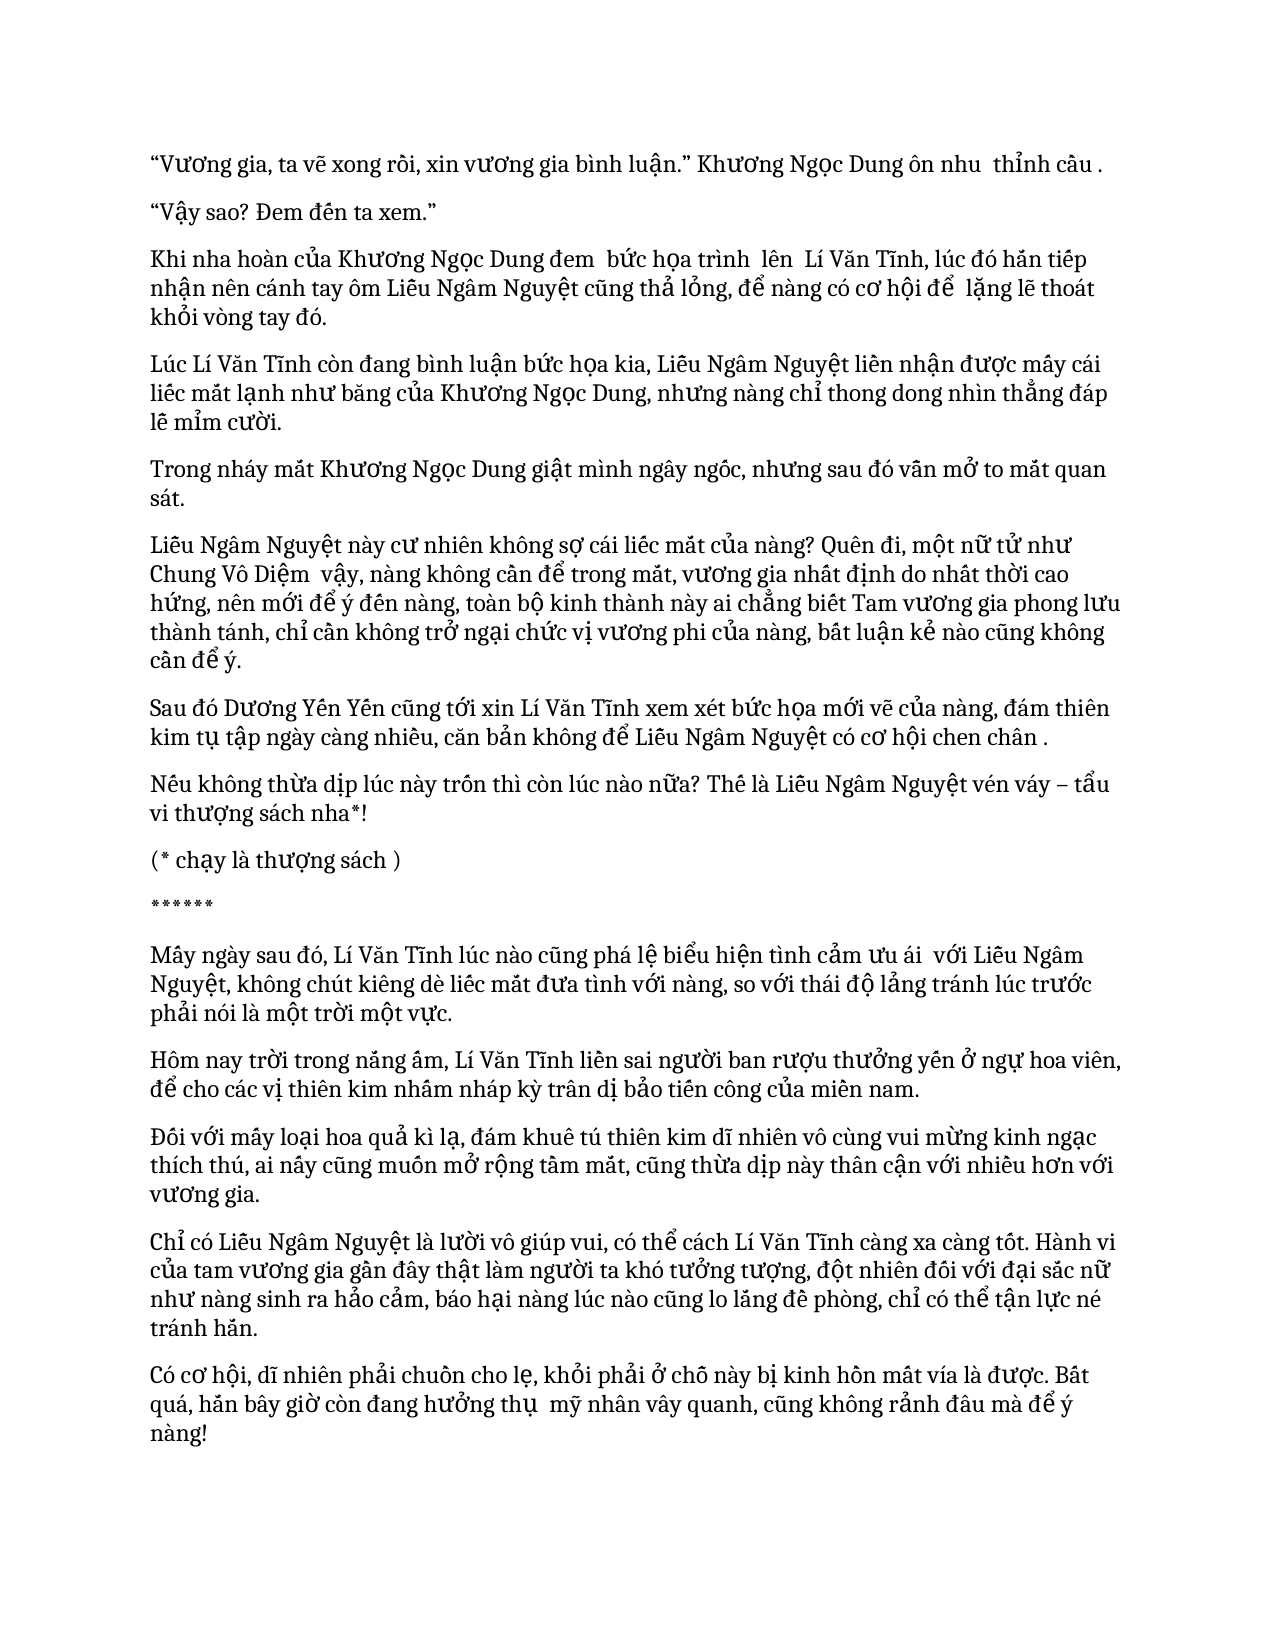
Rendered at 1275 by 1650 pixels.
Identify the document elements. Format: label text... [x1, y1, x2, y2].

text (* chạy là thượng sách ) [150, 846, 1125, 875]
text Sau đó Dương Yến Yến cũng tới xin Lí Văn Tĩnh xem xét bức họa mới vẽ của nàng, đám thiên kim tụ tập ngày càng nhiều, căn bản không để Liễu Ngâm Nguyệt có cơ hội chen chân . [150, 694, 1125, 751]
text Khi nha hoàn của Khương Ngọc Dung đem bức họa trình lên Lí Văn Tĩnh, lúc đó hắn tiếp nhận nên cánh tay ôm Liễu Ngâm Nguyệt cũng thả lỏng, để nàng có cơ hội để lặng lẽ thoát khỏi vòng tay đó. [150, 245, 1125, 331]
text Hôm nay trời trong nắng ấm, Lí Văn Tĩnh liền sai người ban rượu thưởng yến ở ngự hoa viên, để cho các vị thiên kim nhấm nháp kỳ trân dị bảo tiến công của miền nam. [150, 1046, 1125, 1104]
text Có cơ hội, dĩ nhiên phải chuồn cho lẹ, khỏi phải ở chỗ này bị kinh hồn mất vía là được. Bất quá, hắn bây giờ còn đang hưởng thụ mỹ nhân vây quanh, cũng không rảnh đâu mà để ý nàng! [150, 1361, 1125, 1447]
text Nếu không thừa dịp lúc này trốn thì còn lúc nào nữa? Thế là Liễu Ngâm Nguyệt vén váy – tẩu vi thượng sách nha*! [150, 770, 1125, 827]
text Lúc Lí Văn Tĩnh còn đang bình luận bức họa kia, Liễu Ngâm Nguyệt liền nhận được mấy cái liếc mắt lạnh như băng của Khương Ngọc Dung, nhưng nàng chỉ thong dong nhìn thẳng đáp lễ mỉm cười. [150, 350, 1125, 436]
text Trong nháy mắt Khương Ngọc Dung giật mình ngây ngốc, nhưng sau đó vẫn mở to mắt quan sát. [150, 455, 1125, 512]
text “Vương gia, ta vẽ xong rồi, xin vương gia bình luận.” Khương Ngọc Dung ôn nhu thỉnh cầu . [150, 150, 1125, 179]
text ****** [150, 894, 1125, 922]
text Mấy ngày sau đó, Lí Văn Tĩnh lúc nào cũng phá lệ biểu hiện tình cảm ưu ái với Liễu Ngâm Nguyệt, không chút kiêng dè liếc mắt đưa tình với nàng, so với thái độ lảng tránh lúc trước phải nói là một trời một vực. [150, 941, 1125, 1027]
text “Vậy sao? Đem đến ta xem.” [150, 197, 1125, 226]
text Đối với mấy loại hoa quả kì lạ, đám khuê tú thiên kim dĩ nhiên vô cùng vui mừng kinh ngạc thích thú, ai nấy cũng muốn mở rộng tầm mắt, cũng thừa dịp này thân cận với nhiều hơn với vương gia. [150, 1122, 1125, 1209]
text Chỉ có Liễu Ngâm Nguyệt là lười vô giúp vui, có thể cách Lí Văn Tĩnh càng xa càng tốt. Hành vi của tam vương gia gần đây thật làm người ta khó tưởng tượng, đột nhiên đối với đại sắc nữ như nàng sinh ra hảo cảm, báo hại nàng lúc nào cũng lo lắng đề phòng, chỉ có thể tận lực né tránh hắn. [150, 1227, 1125, 1342]
text Liễu Ngâm Nguyệt này cư nhiên không sợ cái liếc mắt của nàng? Quên đi, một nữ tử như Chung Vô Diệm vậy, nàng không cần để trong mắt, vương gia nhất định do nhất thời cao hứng, nên mới để ý đến nàng, toàn bộ kinh thành này ai chẳng biết Tam vương gia phong lưu thành tánh, chỉ cần không trở ngại chức vị vương phi của nàng, bất luận kẻ nào cũng không cần để ý. [150, 531, 1125, 675]
